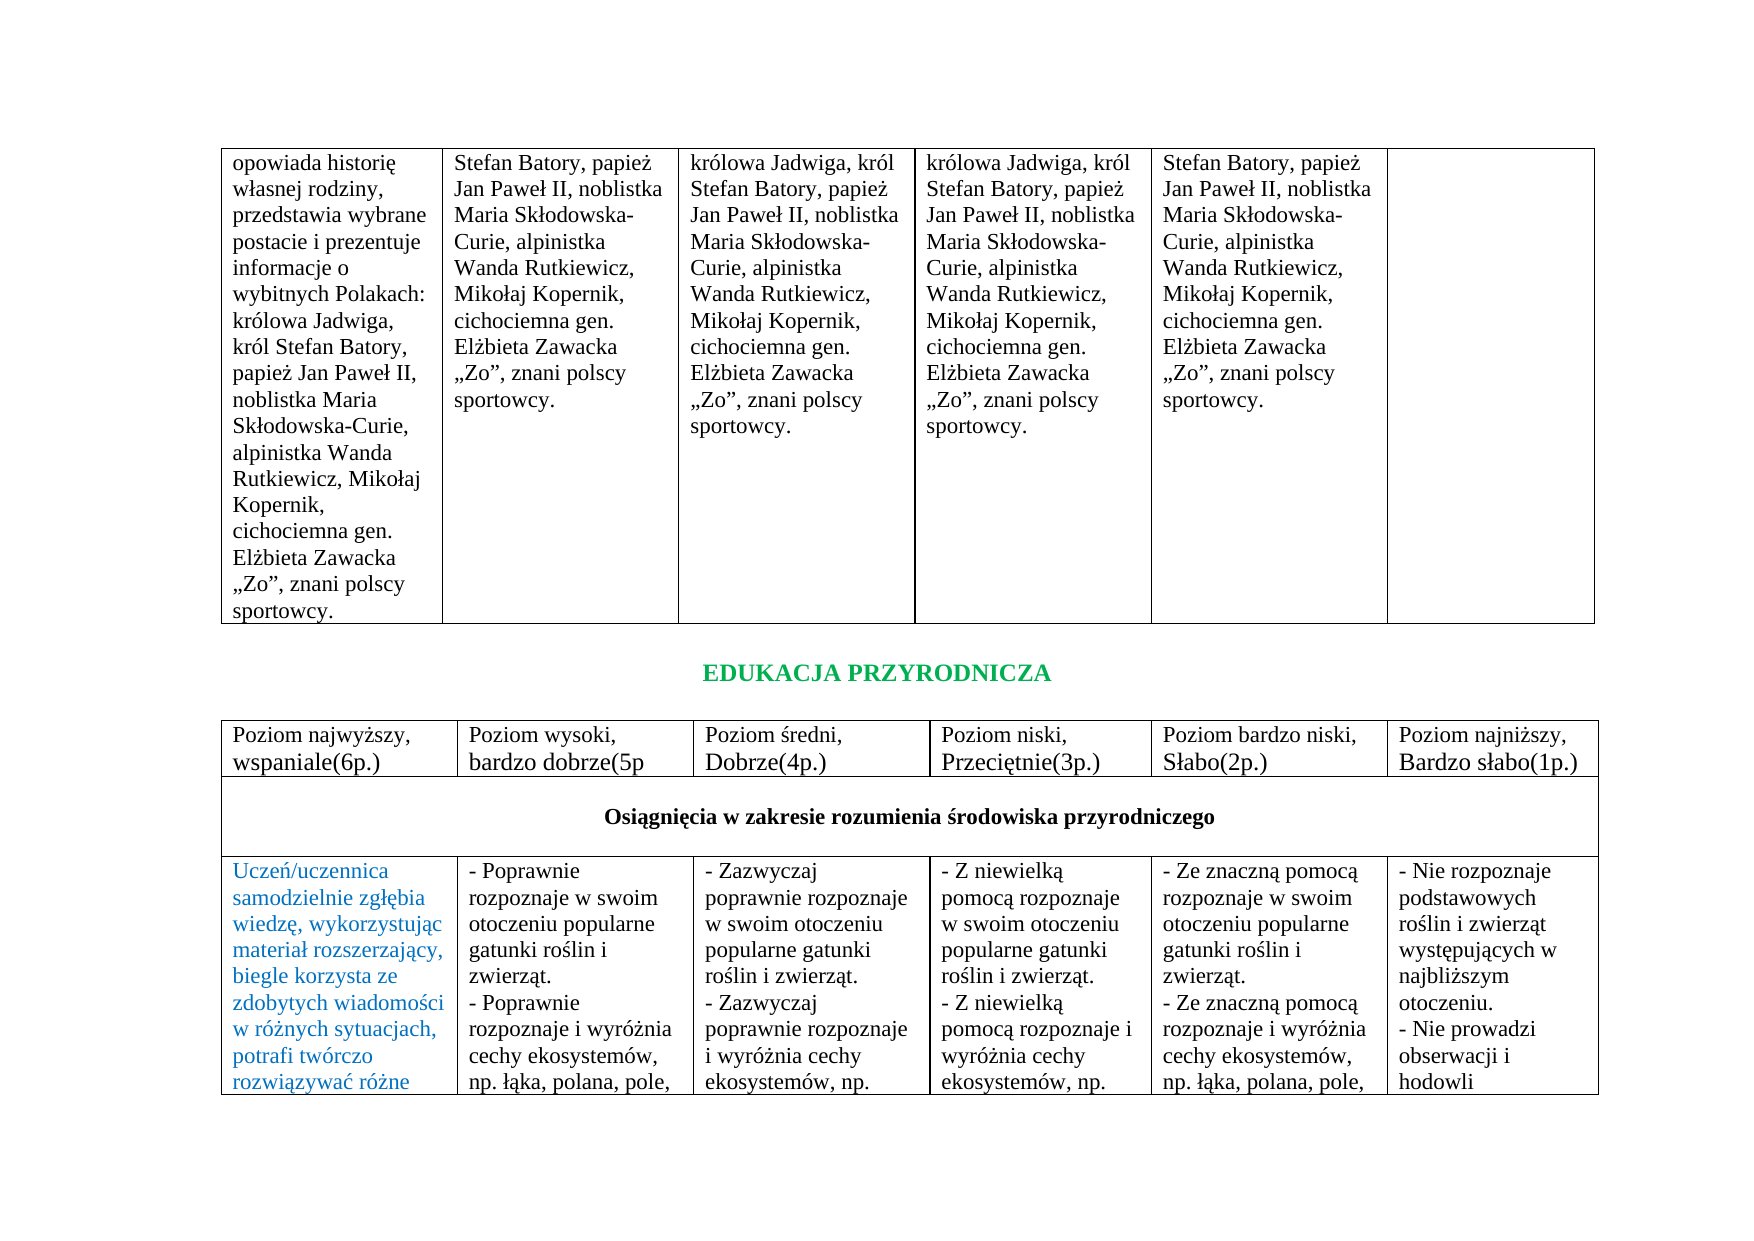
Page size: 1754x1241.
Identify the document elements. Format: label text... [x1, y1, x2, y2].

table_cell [1388, 857, 1598, 1094]
table_header Poziom bardzo niski, Słabo(2p.) [1152, 721, 1387, 776]
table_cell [443, 149, 678, 623]
table_header Poziom najwyższy, wspaniale(6p.) [222, 721, 457, 776]
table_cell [679, 149, 914, 623]
table_header Poziom najniższy, Bardzo słabo(1p.) [1388, 721, 1598, 776]
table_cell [1388, 149, 1594, 623]
text EDUKACJA PRZYRODNICZA [148, 658, 1606, 686]
table_header Poziom średni, Dobrze(4p.) [694, 721, 929, 776]
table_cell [1152, 149, 1387, 623]
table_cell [916, 149, 1151, 623]
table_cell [931, 857, 1151, 1094]
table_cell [458, 857, 693, 1094]
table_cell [1152, 857, 1387, 1094]
table_cell Osiągnięcia w zakresie rozumienia środowiska przyrodniczego [222, 777, 1598, 856]
table_header Poziom niski, Przeciętnie(3p.) [931, 721, 1151, 776]
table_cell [222, 857, 457, 1094]
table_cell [222, 149, 442, 623]
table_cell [694, 857, 929, 1094]
table_header Poziom wysoki, bardzo dobrze(5p [458, 721, 693, 776]
